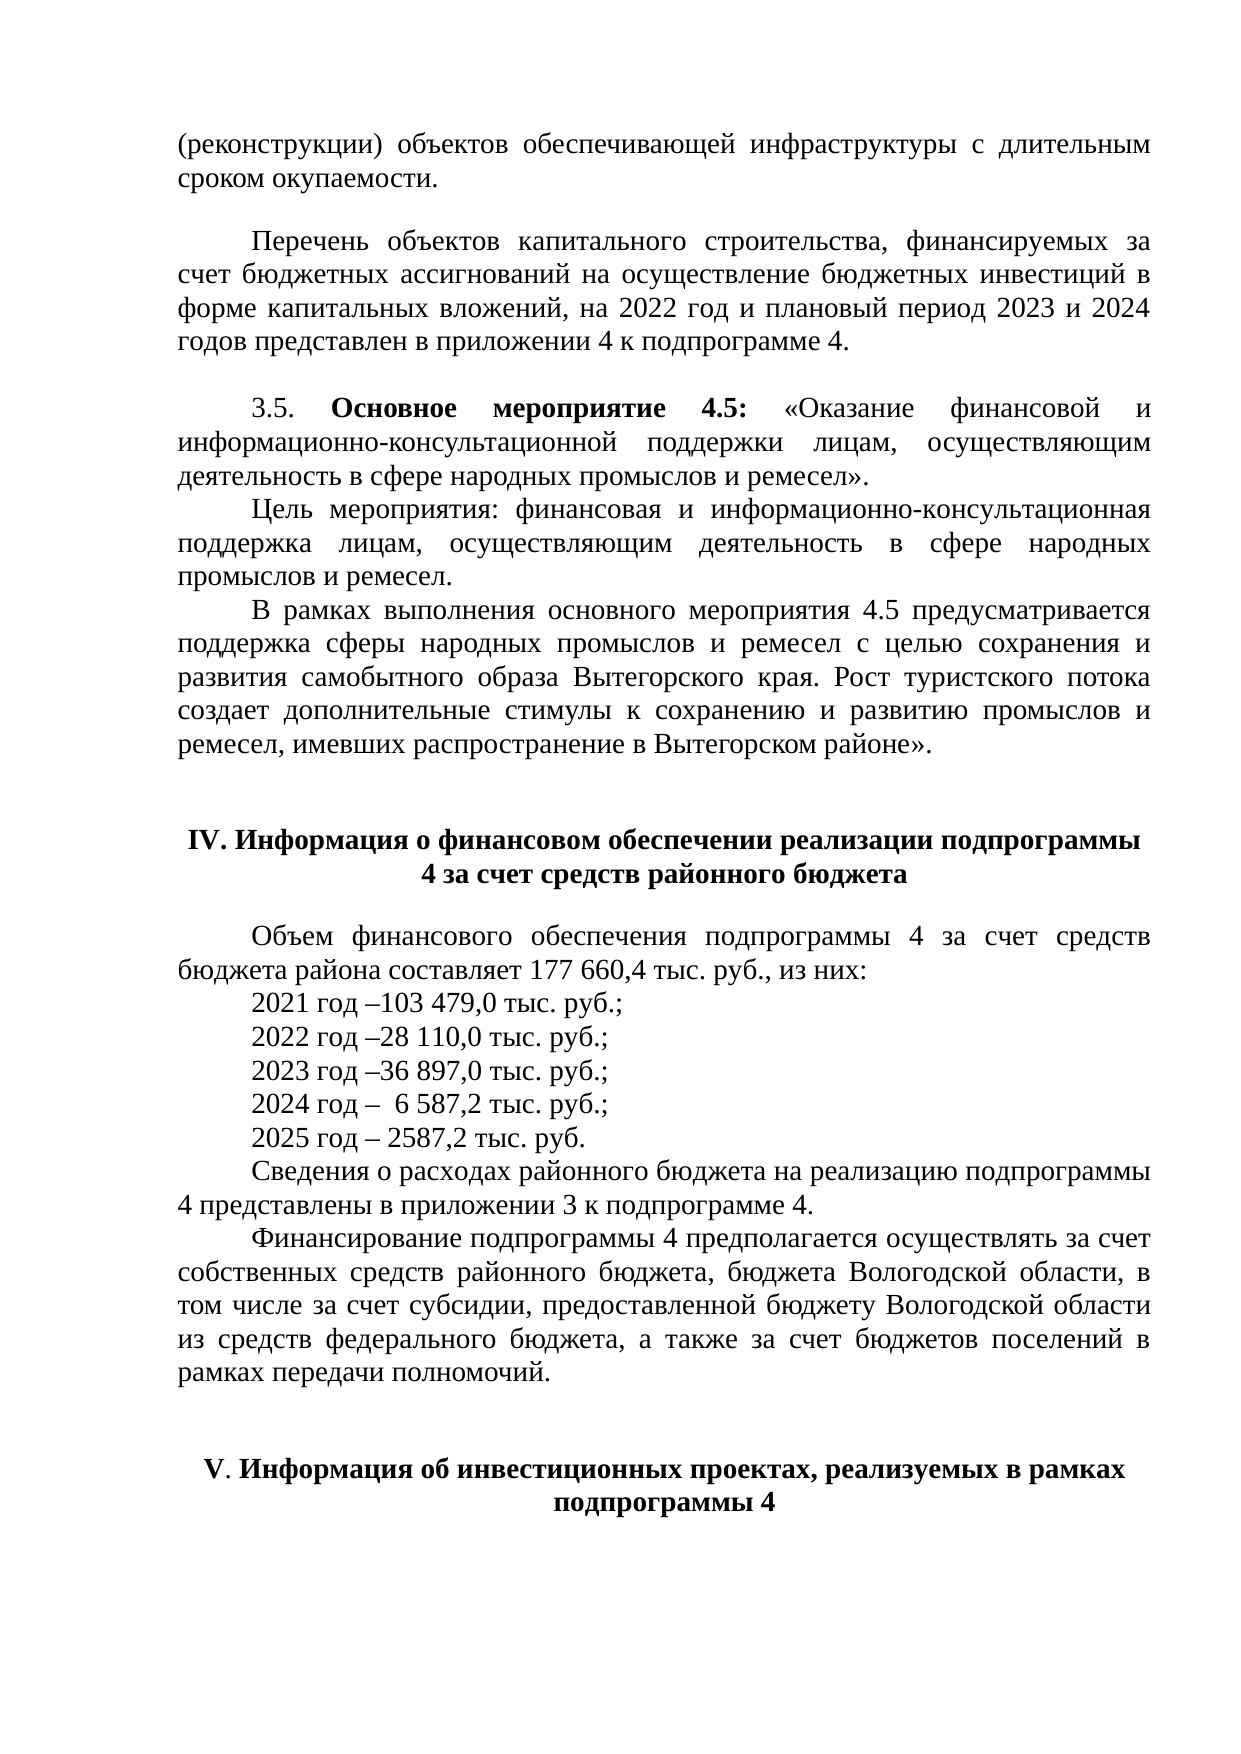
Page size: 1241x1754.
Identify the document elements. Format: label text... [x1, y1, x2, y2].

text Цель мероприятия: финансовая и информационно-консультационная поддержка лицам, осуществляющим деятельность в сфере народных промыслов и ремесел. [177, 491, 1152, 592]
text IV. Информация о финансовом обеспечении реализации подпрограммы 4 за счет средств районного бюджета [177, 822, 1152, 889]
text Сведения о расходах районного бюджета на реализацию подпрограммы 4 представлены в приложении 3 к подпрограмме 4. [177, 1153, 1152, 1220]
text 2025 год – 2587,2 тыс. руб. [177, 1120, 1152, 1153]
text 2024 год – 6 587,2 тыс. руб.; [177, 1086, 1152, 1120]
text 2022 год –28 110,0 тыс. руб.; [177, 1019, 1152, 1053]
text 2021 год –103 479,0 тыс. руб.; [177, 986, 1152, 1019]
text 2023 год –36 897,0 тыс. руб.; [177, 1053, 1152, 1086]
text В рамках выполнения основного мероприятия 4.5 предусматривается поддержка сферы народных промыслов и ремесел с целью сохранения и развития самобытного образа Вытегорского края. Рост туристского потока создает дополнительные стимулы к сохранению и развитию промыслов и ремесел, имевших распространение в Вытегорском районе». [177, 592, 1152, 759]
text Перечень объектов капитального строительства, финансируемых за счет бюджетных ассигнований на осуществление бюджетных инвестиций в форме капитальных вложений, на 2022 год и плановый период 2023 и 2024 годов представлен в приложении 4 к подпрограмме 4. [177, 223, 1152, 357]
text Финансирование подпрограммы 4 предполагается осуществлять за счет собственных средств районного бюджета, бюджета Вологодской области, в том числе за счет субсидии, предоставленной бюджету Вологодской области из средств федерального бюджета, а также за счет бюджетов поселений в рамках передачи полномочий. [177, 1220, 1152, 1388]
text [177, 127, 1152, 194]
text 3.5. Основное мероприятие 4.5: «Оказание финансовой и информационно-консультационной поддержки лицам, осуществляющим деятельность в сфере народных промыслов и ремесел». [177, 391, 1152, 491]
text V. Информация об инвестиционных проектах, реализуемых в рамках подпрограммы 4 [177, 1451, 1152, 1518]
text Объем финансового обеспечения подпрограммы 4 за счет средств бюджета района составляет 177 660,4 тыс. руб., из них: [177, 918, 1152, 986]
